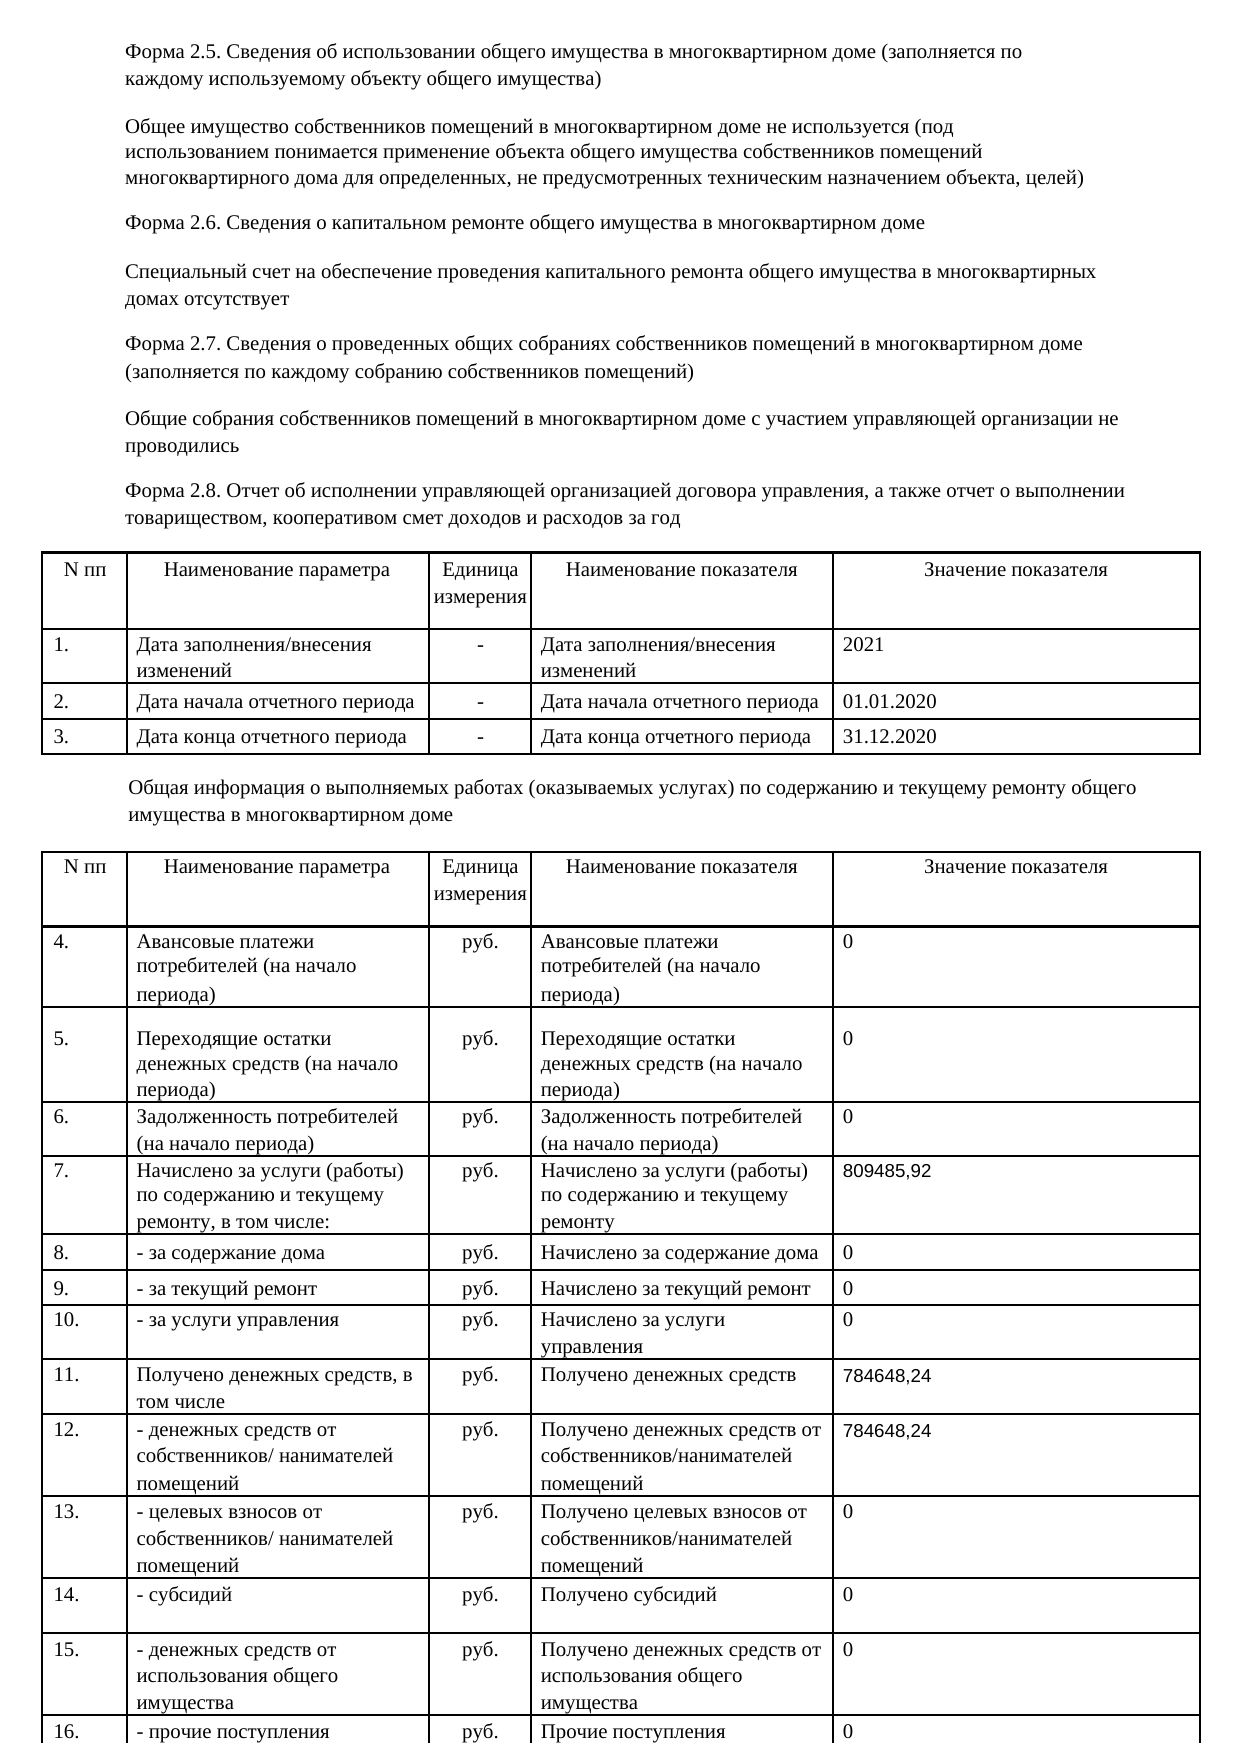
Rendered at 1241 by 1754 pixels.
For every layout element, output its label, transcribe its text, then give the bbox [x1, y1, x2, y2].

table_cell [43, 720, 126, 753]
text Специальный счет на обеспечение проведения капитального ремонта общего имущества в многоквартирных домах отсутствует [125, 259, 1151, 310]
text Форма 2.6. Сведения о капитальном ремонте общего имущества в многоквартирном доме [125, 210, 1198, 234]
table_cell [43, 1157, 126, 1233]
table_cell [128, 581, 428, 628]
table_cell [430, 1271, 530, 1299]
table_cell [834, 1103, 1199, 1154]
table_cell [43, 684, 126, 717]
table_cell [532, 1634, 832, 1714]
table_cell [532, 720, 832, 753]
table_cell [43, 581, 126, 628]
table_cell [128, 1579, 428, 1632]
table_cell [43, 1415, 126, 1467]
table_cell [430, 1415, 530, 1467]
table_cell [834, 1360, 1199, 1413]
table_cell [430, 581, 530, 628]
text Общее имущество собственников помещений в многоквартирном доме не используется (под использованием понимается применение объекта общего имущества собственников помещений многоквартирного дома для определенных, не предусмотренных техническим назначением объекта, целей) [125, 114, 1096, 189]
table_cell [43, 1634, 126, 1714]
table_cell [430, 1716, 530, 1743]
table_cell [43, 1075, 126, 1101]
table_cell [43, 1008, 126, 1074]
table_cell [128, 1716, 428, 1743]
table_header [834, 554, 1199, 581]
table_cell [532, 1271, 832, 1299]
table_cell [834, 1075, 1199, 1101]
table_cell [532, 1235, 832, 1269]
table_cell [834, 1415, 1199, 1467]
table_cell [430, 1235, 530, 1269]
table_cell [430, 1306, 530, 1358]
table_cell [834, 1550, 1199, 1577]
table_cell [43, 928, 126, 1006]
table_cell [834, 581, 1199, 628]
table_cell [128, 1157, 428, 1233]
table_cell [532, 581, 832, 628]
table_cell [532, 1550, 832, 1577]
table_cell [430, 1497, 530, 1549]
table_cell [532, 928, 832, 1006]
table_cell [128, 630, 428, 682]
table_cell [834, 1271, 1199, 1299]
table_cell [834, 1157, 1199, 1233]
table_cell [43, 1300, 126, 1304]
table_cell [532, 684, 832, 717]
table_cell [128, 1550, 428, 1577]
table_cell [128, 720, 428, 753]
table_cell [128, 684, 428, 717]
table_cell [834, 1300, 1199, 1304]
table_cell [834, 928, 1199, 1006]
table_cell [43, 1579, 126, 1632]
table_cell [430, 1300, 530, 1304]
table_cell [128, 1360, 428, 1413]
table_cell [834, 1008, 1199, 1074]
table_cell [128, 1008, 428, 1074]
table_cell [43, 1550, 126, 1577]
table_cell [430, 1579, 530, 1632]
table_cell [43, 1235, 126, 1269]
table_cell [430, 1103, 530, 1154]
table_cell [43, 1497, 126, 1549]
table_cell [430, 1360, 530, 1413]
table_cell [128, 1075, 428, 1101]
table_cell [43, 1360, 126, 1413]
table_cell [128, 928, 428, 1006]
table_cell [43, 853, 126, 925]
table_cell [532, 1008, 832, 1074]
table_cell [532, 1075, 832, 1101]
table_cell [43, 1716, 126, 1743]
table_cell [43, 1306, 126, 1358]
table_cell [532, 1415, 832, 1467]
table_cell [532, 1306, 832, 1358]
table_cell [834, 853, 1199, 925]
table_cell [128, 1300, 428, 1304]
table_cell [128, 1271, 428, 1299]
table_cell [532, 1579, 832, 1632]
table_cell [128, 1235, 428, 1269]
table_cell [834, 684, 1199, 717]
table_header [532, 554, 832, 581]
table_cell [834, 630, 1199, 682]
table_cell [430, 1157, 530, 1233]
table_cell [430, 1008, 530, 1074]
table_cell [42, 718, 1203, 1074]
text Форма 2.8. Отчет об исполнении управляющей организацией договора управления, а также отчет о выполнении товариществом, кооперативом смет доходов и расходов за год [125, 478, 1198, 529]
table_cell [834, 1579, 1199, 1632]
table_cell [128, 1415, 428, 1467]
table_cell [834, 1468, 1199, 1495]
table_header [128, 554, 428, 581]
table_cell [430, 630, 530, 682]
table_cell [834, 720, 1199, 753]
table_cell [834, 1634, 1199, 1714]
text Общие собрания собственников помещений в многоквартирном доме с участием управляющей организации не проводились [125, 406, 1198, 457]
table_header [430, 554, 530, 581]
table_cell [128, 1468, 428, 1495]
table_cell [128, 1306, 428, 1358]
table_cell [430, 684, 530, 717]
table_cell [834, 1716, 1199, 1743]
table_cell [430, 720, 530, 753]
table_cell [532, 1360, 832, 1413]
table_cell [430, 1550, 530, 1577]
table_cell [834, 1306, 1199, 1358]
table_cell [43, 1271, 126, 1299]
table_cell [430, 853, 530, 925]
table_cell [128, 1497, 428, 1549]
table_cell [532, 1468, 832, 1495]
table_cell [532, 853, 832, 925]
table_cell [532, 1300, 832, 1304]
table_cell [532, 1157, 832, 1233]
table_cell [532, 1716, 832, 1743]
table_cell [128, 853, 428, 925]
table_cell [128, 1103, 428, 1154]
text Форма 2.7. Сведения о проведенных общих собраниях собственников помещений в многоквартирном доме (заполняется по каждому собранию собственников помещений) [125, 331, 1196, 383]
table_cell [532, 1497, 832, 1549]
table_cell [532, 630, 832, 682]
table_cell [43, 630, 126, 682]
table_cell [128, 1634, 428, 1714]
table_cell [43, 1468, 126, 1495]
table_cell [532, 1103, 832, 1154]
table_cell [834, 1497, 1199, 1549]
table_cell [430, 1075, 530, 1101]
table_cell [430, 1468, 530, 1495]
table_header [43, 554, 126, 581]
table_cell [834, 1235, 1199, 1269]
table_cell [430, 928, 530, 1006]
text Форма 2.5. Сведения об использовании общего имущества в многоквартирном доме (заполняется по каждому используемому объекту общего имущества) [125, 39, 1101, 90]
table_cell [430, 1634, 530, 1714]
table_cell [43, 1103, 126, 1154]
